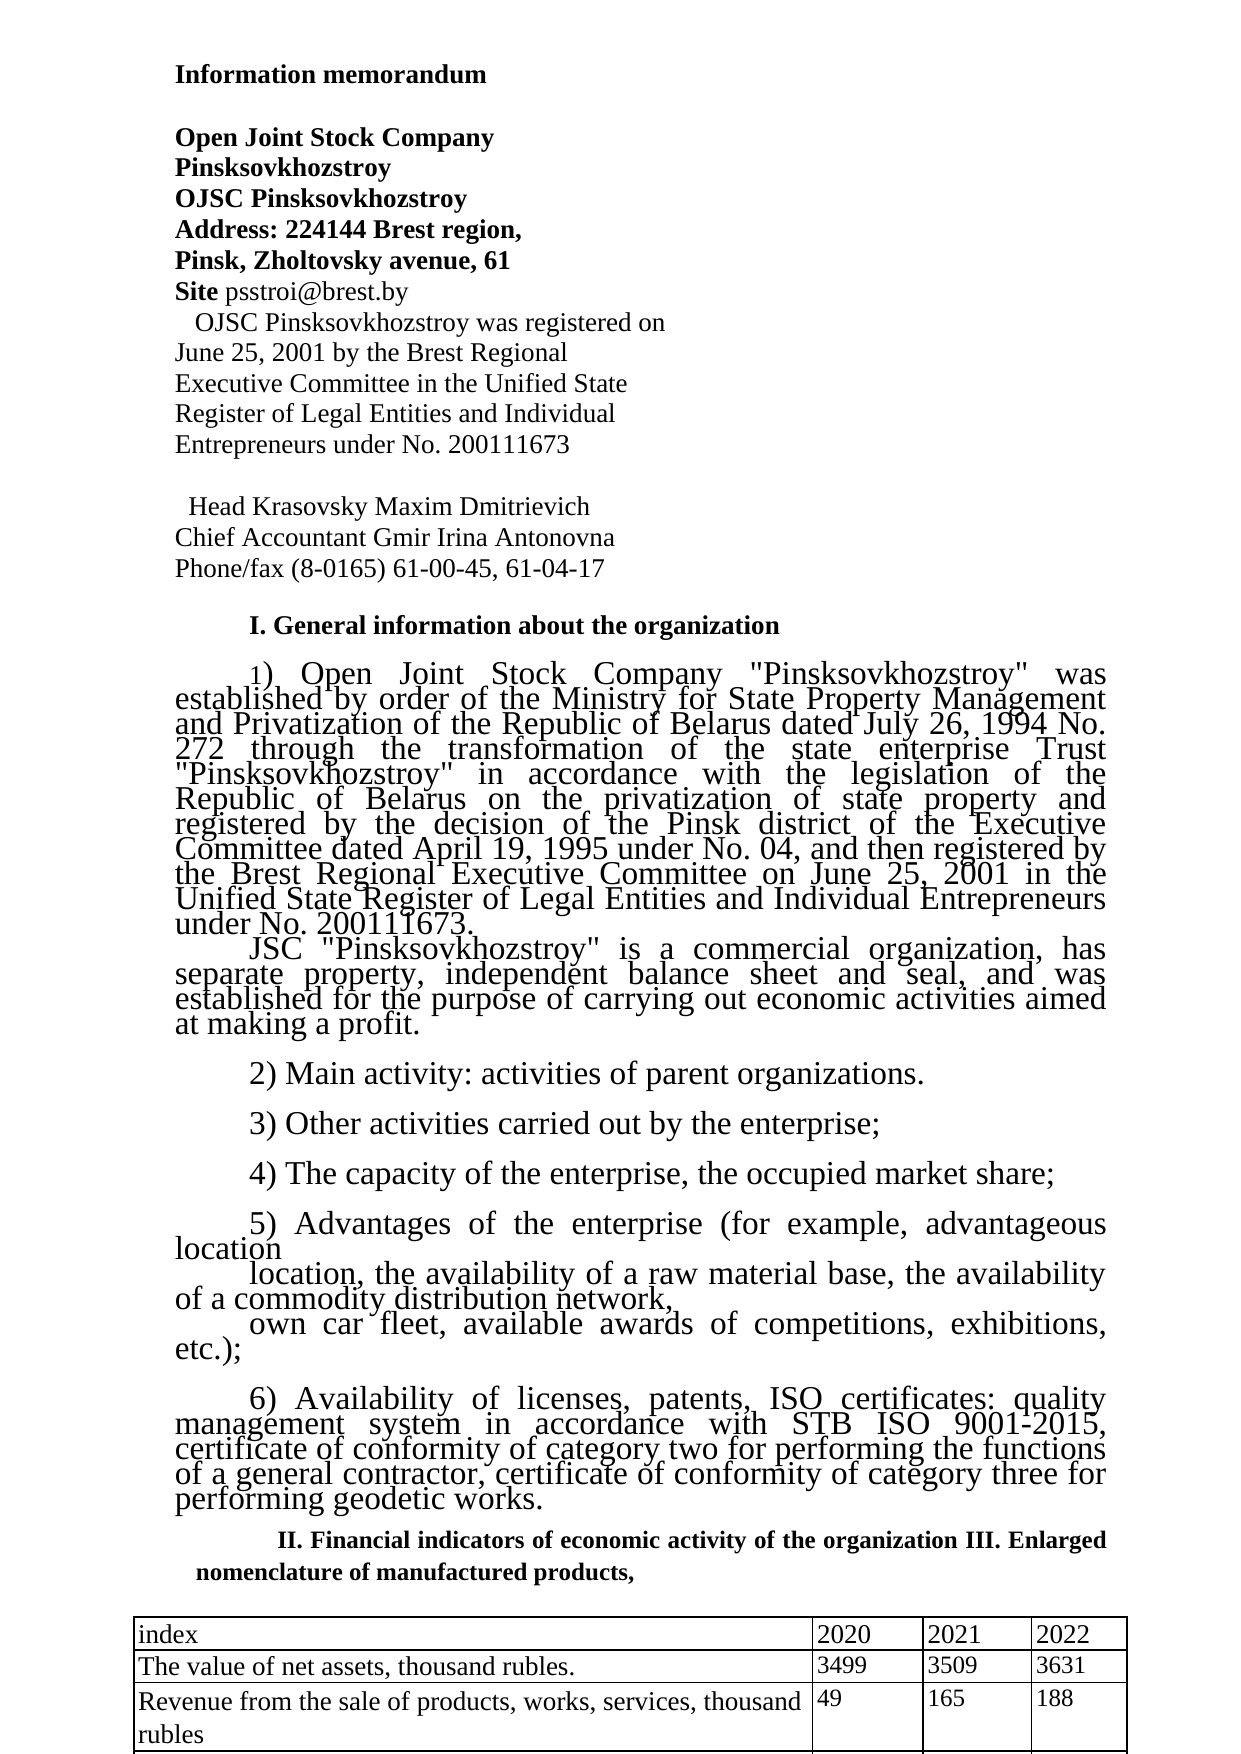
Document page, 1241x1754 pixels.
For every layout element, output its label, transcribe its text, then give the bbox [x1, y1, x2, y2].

text 2) Main activity: activities of parent organizations. [269, 1065, 1108, 1090]
text location, the availability of a raw material base, the availability of a commodity distribution network, [174, 1265, 1108, 1315]
text 1) Open Joint Stock Company "Pinsksovkhozstroy" was established by order of the Ministry for State Property Management and Privatization of the Republic of Belarus dated July 26, 1994 No. 272 through the transformation of the state enterprise Trust "Pinsksovkhozstroy" in accordance with the legislation of the Republic of Belarus on the privatization of state property and registered by the decision of the Pinsk district of the Executive Committee dated April 19, 1995 under No. 04, and then registered by the Brest Regional Executive Committee on June 25, 2001 in the Unified State Register of Legal Entities and Individual Entrepreneurs under No. 200111673. [174, 665, 1108, 940]
text Information memorandum [174, 59, 548, 90]
text Head Krasovsky Maxim Dmitrievich [174, 491, 1119, 522]
text 4) The capacity of the enterprise, the occupied market share; [269, 1165, 1108, 1190]
text Address: 224144 Brest region, Pinsk, Zholtovsky avenue, 61 [174, 214, 548, 275]
text Site psstroi@brest.by [174, 276, 548, 306]
text Chief Accountant Gmir Irina Antonovna [174, 522, 1105, 553]
text I. General information about the organization [174, 615, 1108, 640]
text OJSC Pinsksovkhozstroy was registered on June 25, 2001 by the Brest Regional Executive Committee in the Unified State Register of Legal Entities and Individual Entrepreneurs under No. 200111673 [174, 307, 677, 459]
text 5) Advantages of the enterprise (for example, advantageous location [174, 1215, 1108, 1265]
text OJSC Pinsksovkhozstroy [174, 183, 548, 214]
text JSC "Pinsksovkhozstroy" is a commercial organization, has separate property, independent balance sheet and seal, and was established for the purpose of carrying out economic activities aimed at making a profit. [174, 940, 1108, 1040]
text 6) Availability of licenses, patents, ISO certificates: quality management system in accordance with STB ISO 9001-2015, certificate of conformity of category two for performing the functions of a general contractor, certificate of conformity of category three for performing geodetic works. [174, 1390, 1108, 1515]
text Phone/fax (8-0165) 61-00-45, 61-04-17 [174, 553, 1105, 584]
text own car fleet, available awards of competitions, exhibitions, etc.); [174, 1315, 1108, 1365]
text Open Joint Stock Company Pinsksovkhozstroy [174, 122, 548, 183]
text II. Financial indicators of economic activity of the organization III. Enlarged nomenclature of manufactured products, [196, 1522, 1108, 1587]
text 3) Other activities carried out by the enterprise; [269, 1115, 1108, 1140]
